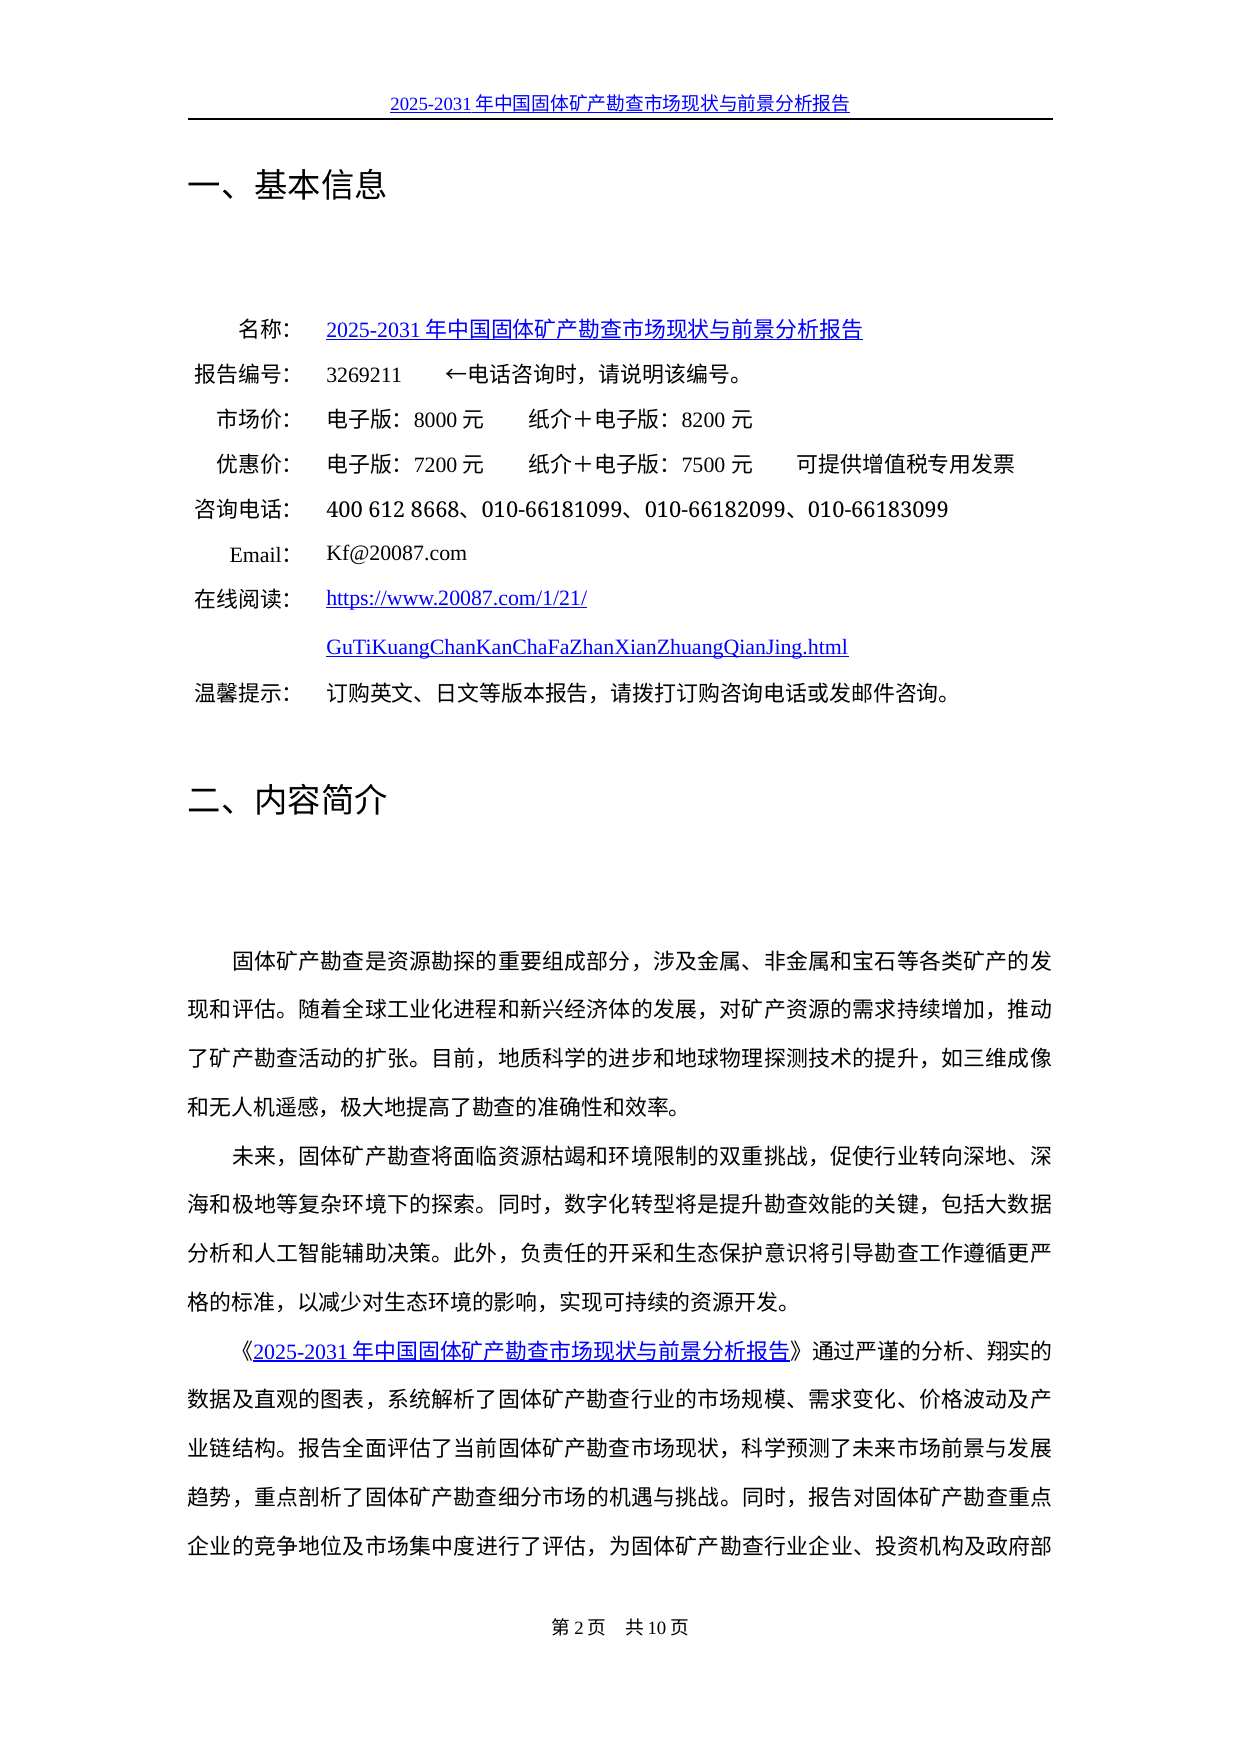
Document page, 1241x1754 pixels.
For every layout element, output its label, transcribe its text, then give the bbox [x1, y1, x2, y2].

table_cell 优惠价： [167, 447, 315, 492]
table_cell Kf@20087.com [315, 537, 1073, 582]
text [187, 943, 1053, 1561]
table_cell 3269211 ←电话咨询时，请说明该编号。 [315, 357, 1073, 402]
title 一、基本信息 [187, 150, 1053, 215]
table_cell 电子版：7200 元 纸介＋电子版：7500 元 可提供增值税专用发票 [315, 447, 1073, 492]
table_header 2025-2031年中国固体矿产勘查市场现状与前景分析报告 [315, 312, 1073, 357]
table_cell 在线阅读： [167, 582, 315, 675]
table_cell 报告编号： [167, 357, 315, 402]
table_cell [315, 582, 1073, 675]
table_cell 电子版：8000 元 纸介＋电子版：8200 元 [315, 402, 1073, 447]
table_cell Email： [167, 537, 315, 582]
table_cell 400 612 8668、010-66181099、010-66182099、010-66183099 [315, 492, 1073, 537]
table_cell 咨询电话： [167, 492, 315, 537]
table_cell 订购英文、日文等版本报告，请拨打订购咨询电话或发邮件咨询。 [315, 675, 1073, 720]
table_cell 温馨提示： [167, 675, 315, 720]
table_header 名称： [167, 312, 315, 357]
table_cell 市场价： [167, 402, 315, 447]
title 二、内容简介 [187, 766, 1053, 831]
